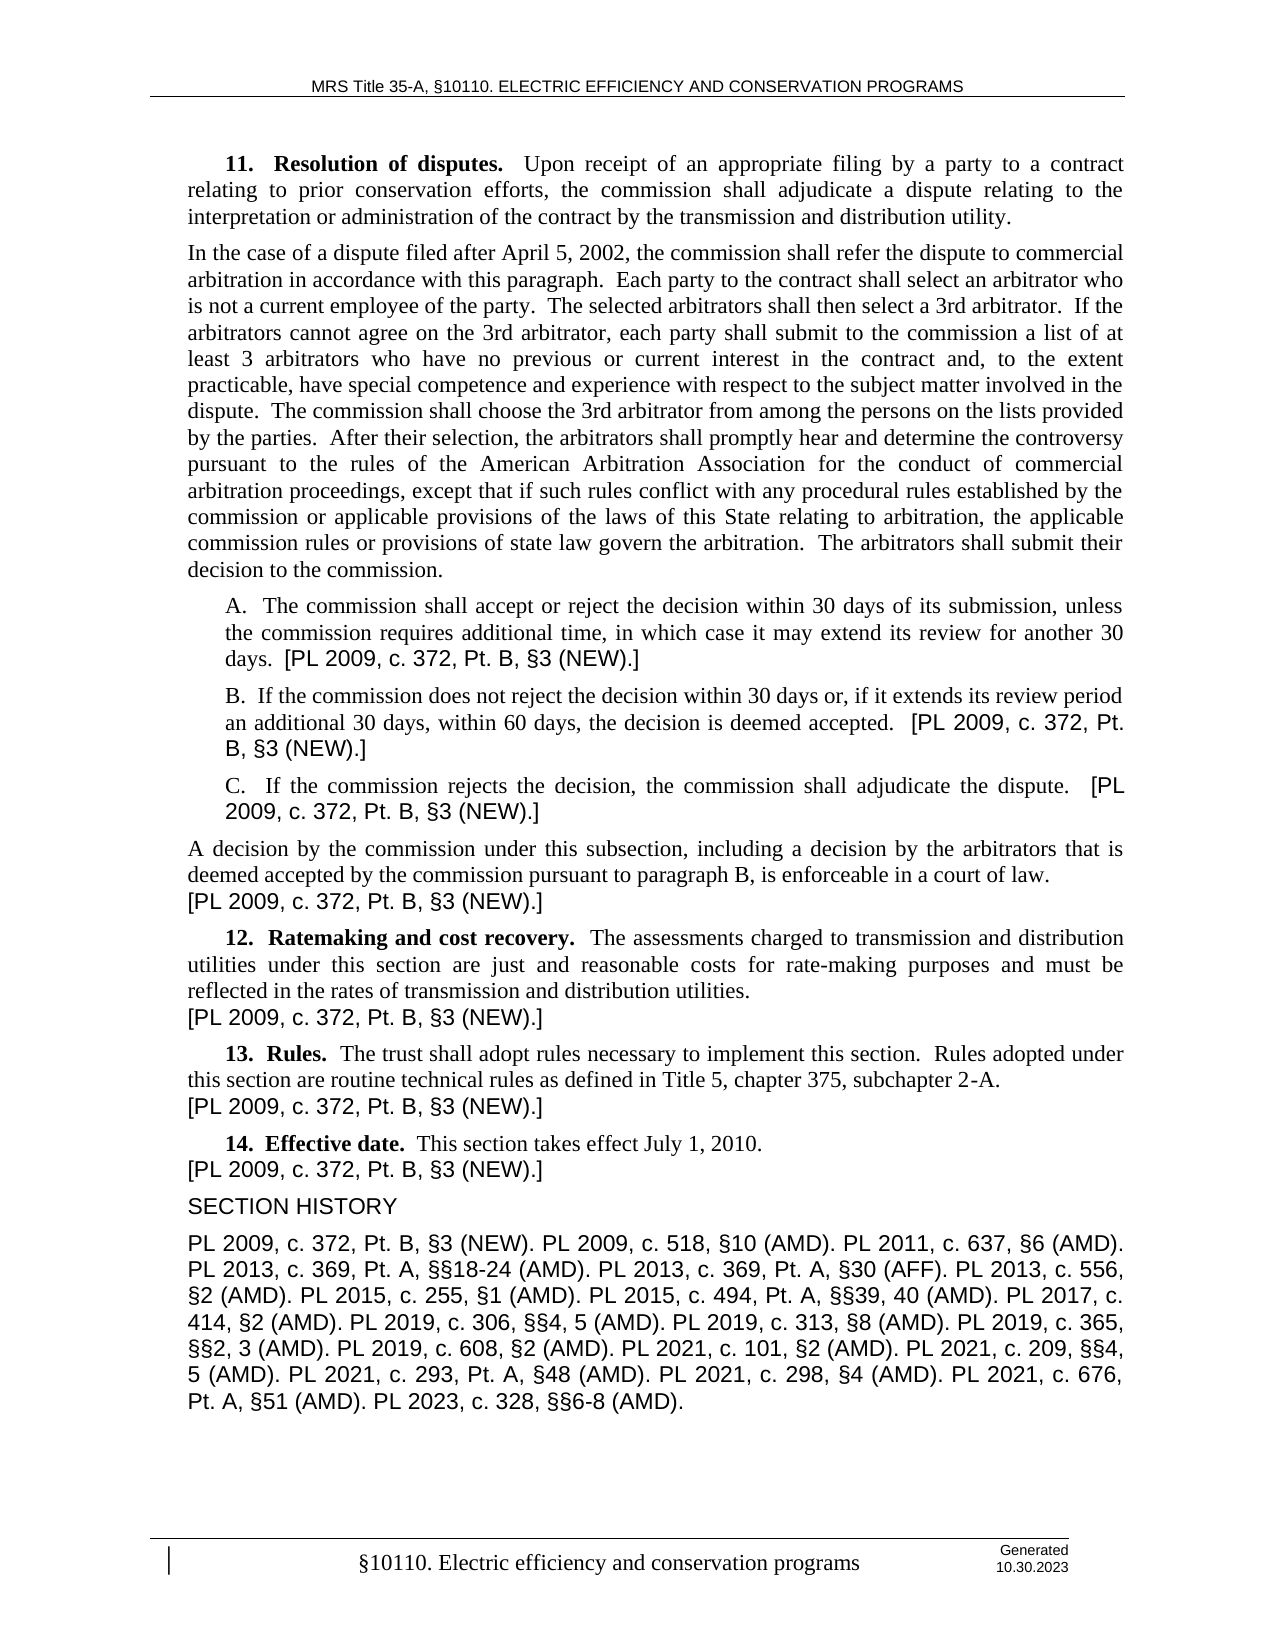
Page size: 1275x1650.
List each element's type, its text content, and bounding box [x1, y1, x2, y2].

text In the case of a dispute filed after April 5, 2002, the commission shall refer the dispute to commercial arbitration in accordance with this paragraph. Each party to the contract shall select an arbitrator who is not a current employee of the party. The selected arbitrators shall then select a 3rd arbitrator. If the arbitrators cannot agree on the 3rd arbitrator, each party shall submit to the commission a list of at least 3 arbitrators who have no previous or current interest in the contract and, to the extent practicable, have special competence and experience with respect to the subject matter involved in the dispute. The commission shall choose the 3rd arbitrator from among the persons on the lists provided by the parties. After their selection, the arbitrators shall promptly hear and determine the controversy pursuant to the rules of the American Arbitration Association for the conduct of commercial arbitration proceedings, except that if such rules conflict with any procedural rules established by the commission or applicable provisions of the laws of this State relating to arbitration, the applicable commission rules or provisions of state law govern the arbitration. The arbitrators shall submit their decision to the commission. [187, 239, 1125, 582]
text A. The commission shall accept or reject the decision within 30 days of its submission, unless the commission requires additional time, in which case it may extend its review for another 30 days. [PL 2009, c. 372, Pt. B, §3 (NEW).] [225, 592, 1125, 672]
text 14. Effective date. This section takes effect July 1, 2010. [187, 1130, 1125, 1156]
text [PL 2009, c. 372, Pt. B, §3 (NEW).] [187, 1093, 1125, 1119]
text 12. Ratemaking and cost recovery. The assessments charged to transmission and distribution utilities under this section are just and reasonable costs for rate-making purposes and must be reflected in the rates of transmission and distribution utilities. [187, 924, 1125, 1003]
text 13. Rules. The trust shall adopt rules necessary to implement this section. Rules adopted under this section are routine technical rules as defined in Title 5, chapter 375, subchapter 2‑A. [187, 1040, 1125, 1093]
text C. If the commission rejects the decision, the commission shall adjudicate the dispute. [PL 2009, c. 372, Pt. B, §3 (NEW).] [225, 772, 1125, 824]
text PL 2009, c. 372, Pt. B, §3 (NEW). PL 2009, c. 518, §10 (AMD). PL 2011, c. 637, §6 (AMD). PL 2013, c. 369, Pt. A, §§18-24 (AMD). PL 2013, c. 369, Pt. A, §30 (AFF). PL 2013, c. 556, §2 (AMD). PL 2015, c. 255, §1 (AMD). PL 2015, c. 494, Pt. A, §§39, 40 (AMD). PL 2017, c. 414, §2 (AMD). PL 2019, c. 306, §§4, 5 (AMD). PL 2019, c. 313, §8 (AMD). PL 2019, c. 365, §§2, 3 (AMD). PL 2019, c. 608, §2 (AMD). PL 2021, c. 101, §2 (AMD). PL 2021, c. 209, §§4, 5 (AMD). PL 2021, c. 293, Pt. A, §48 (AMD). PL 2021, c. 298, §4 (AMD). PL 2021, c. 676, Pt. A, §51 (AMD). PL 2023, c. 328, §§6-8 (AMD). [187, 1229, 1125, 1414]
text [PL 2009, c. 372, Pt. B, §3 (NEW).] [187, 888, 1125, 914]
text [PL 2009, c. 372, Pt. B, §3 (NEW).] [187, 1003, 1125, 1030]
text B. If the commission does not reject the decision within 30 days or, if it extends its review period an additional 30 days, within 60 days, the decision is deemed accepted. [PL 2009, c. 372, Pt. B, §3 (NEW).] [225, 682, 1125, 761]
text A decision by the commission under this subsection, including a decision by the arbitrators that is deemed accepted by the commission pursuant to paragraph B, is enforceable in a court of law. [187, 835, 1125, 888]
text SECTION HISTORY [187, 1193, 1125, 1219]
text 11. Resolution of disputes. Upon receipt of an appropriate filing by a party to a contract relating to prior conservation efforts, the commission shall adjudicate a dispute relating to the interpretation or administration of the contract by the transmission and distribution utility. [187, 150, 1125, 229]
text [PL 2009, c. 372, Pt. B, §3 (NEW).] [187, 1156, 1125, 1182]
